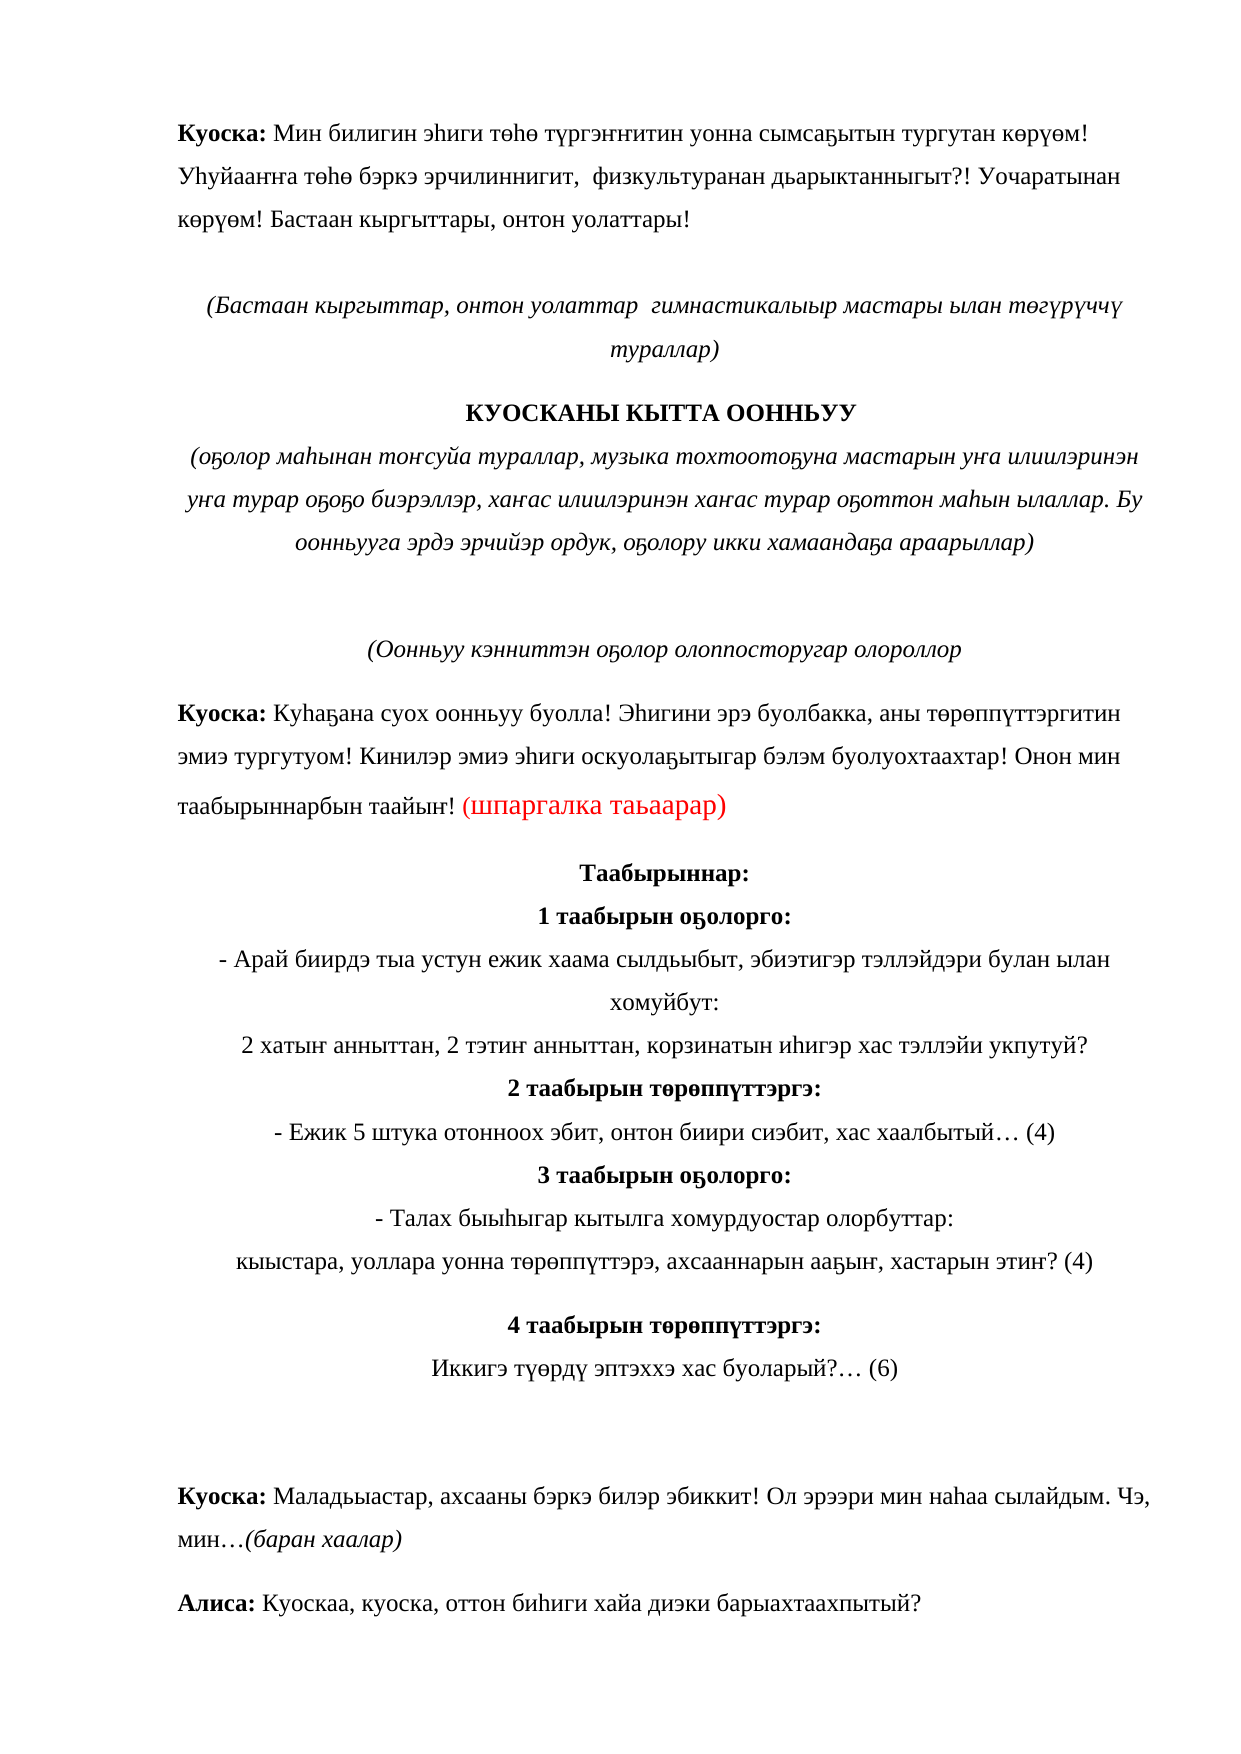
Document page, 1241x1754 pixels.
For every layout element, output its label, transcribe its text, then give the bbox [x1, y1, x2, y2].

text Куоска: Куһаҕана суох оонньуу буолла! Эһигини эрэ буолбакка, аны төрөппүттэргитин эмиэ тургутуом! Кинилэр эмиэ эһиги оскуолаҕытыгар бэлэм буолуохтаахтар! Онон мин таабырыннарбын таайыҥ! (шпаргалка таьаарар) [177, 698, 1152, 820]
text (Бастаан кыргыттар, онтон уолаттар гимнастикалыыр мастары ылан төгүрүччү тураллар) [177, 291, 1152, 362]
text Куоска: Мин билигин эһиги төһө түргэҥҥитин уонна сымсаҕытын тургутан көрүөм! Уһуйааҥҥа төһө бэркэ эрчилиннигит, физкультуранан дьарыктанныгыт?! Уочаратынан көрүөм! Бастаан кыргыттары, онтон уолаттары! [177, 118, 1152, 233]
text Куоска: Маладьыастар, ахсааны бэркэ билэр эбиккит! Ол эрээри мин наһаа сылайдым. Чэ, мин…(баран хаалар) [177, 1481, 1152, 1553]
text КУОСКАНЫ КЫТТА ООННЬУУ (оҕолор маһынан тоҥсуйа тураллар, музыка тохтоотоҕуна мастарын уҥа илиилэринэн уҥа турар оҕоҕо биэрэллэр, хаҥас илиилэринэн хаҥас турар оҕоттон маһын ылаллар. Бу оонньууга эрдэ эрчийэр ордук, оҕолору икки хамаандаҕа араарыллар) [177, 398, 1152, 556]
text Таабырыннар: 1 таабырын оҕолорго: - Арай биирдэ тыа устун ежик хаама сылдьыбыт, эбиэтигэр тэллэйдэри булан ылан хомуйбут: 2 хатыҥ анныттан, 2 тэтиҥ анныттан, корзинатын иһигэр хас тэллэйи укпутуй? 2 таабырын төрөппүттэргэ: - Ежик 5 штука отонноох эбит, онтон биири сиэбит, хас хаалбытый… (4) 3 таабырын оҕолорго: - Талах быыһыгар кытылга хомурдуостар олорбуттар: кыыстара, уоллара уонна төрөппүттэрэ, ахсааннарын ааҕыҥ, хастарын этиҥ? (4) [177, 858, 1152, 1275]
text 4 таабырын төрөппүттэргэ: Иккигэ түөрдү эптэххэ хас буоларый?… (6) [177, 1310, 1152, 1382]
text (Оонньуу кэнниттэн оҕолор олоппосторугар олороллор [177, 591, 1152, 663]
text Алиса: Куоскаа, куоска, оттон биһиги хайа диэки барыахтаахпытый? [177, 1588, 1152, 1617]
